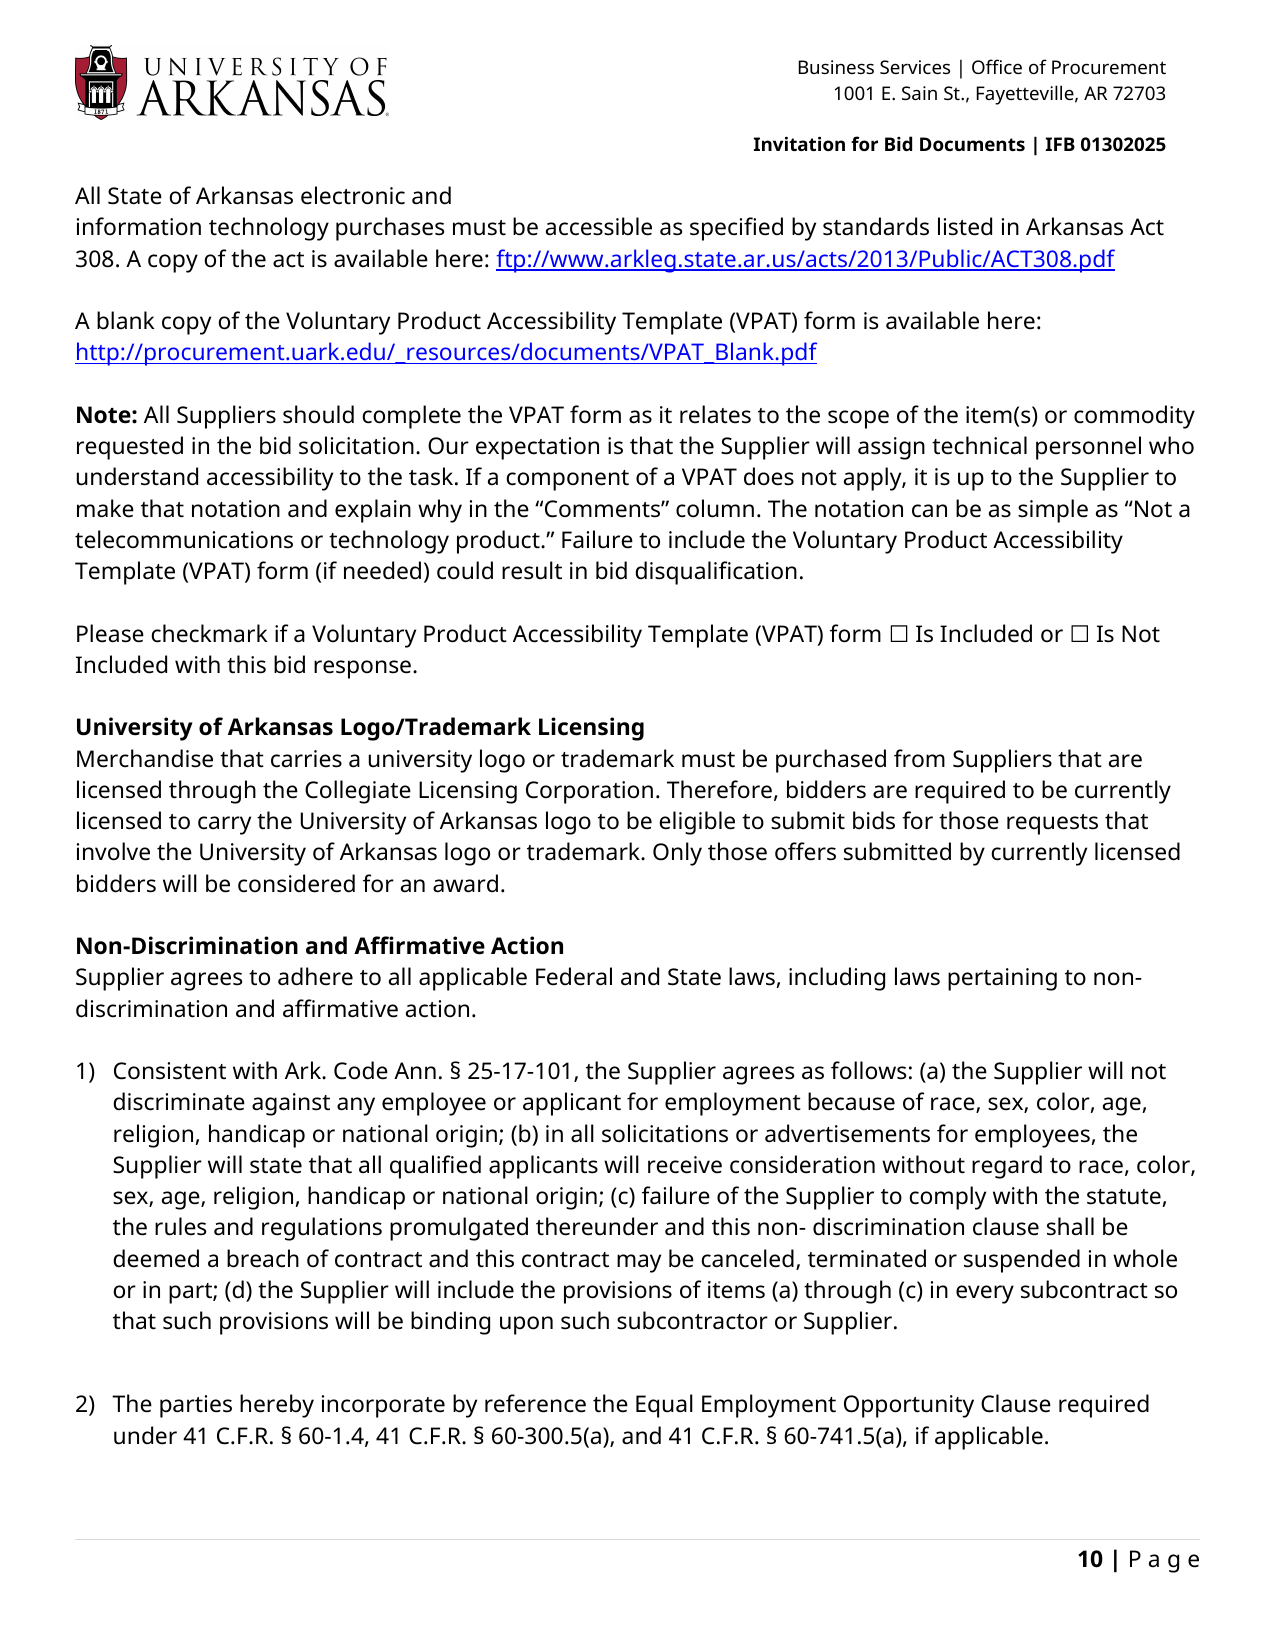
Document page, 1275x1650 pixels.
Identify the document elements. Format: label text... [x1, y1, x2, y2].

text A blank copy of the Voluntary Product Accessibility Template (VPAT) form is available here: http://procurement.uark.edu/_resources/documents/VPAT_Blank.pdf [75, 305, 1200, 367]
picture [75, 45, 389, 120]
text All State of Arkansas electronic and information technology purchases must be accessible as specified by standards listed in Arkansas Act 308. A copy of the act is available here: ftp://www.arkleg.state.ar.us/acts/2013/Public/ACT308.pdf [75, 180, 1200, 274]
list The parties hereby incorporate by reference the Equal Employment Opportunity Clause required under 41 C.F.R. § 60-1.4, 41 C.F.R. § 60-300.5(a), and 41 C.F.R. § 60-741.5(a), if applicable. [75, 1388, 1200, 1451]
text Please checkmark if a Voluntary Product Accessibility Template (VPAT) form Is Included or Is Not Included with this bid response. [75, 617, 1200, 680]
text Note: All Suppliers should complete the VPAT form as it relates to the scope of the item(s) or commodity requested in the bid solicitation. Our expectation is that the Supplier will assign technical personnel who understand accessibility to the task. If a component of a VPAT does not apply, it is up to the Supplier to make that notation and explain why in the “Comments” column. The notation can be as simple as “Not a telecommunications or technology product.” Failure to include the Voluntary Product Accessibility Template (VPAT) form (if needed) could result in bid disqualification. [75, 399, 1200, 586]
list Consistent with Ark. Code Ann. § 25-17-101, the Supplier agrees as follows: (a) the Supplier will not discriminate against any employee or applicant for employment because of race, sex, color, age, religion, handicap or national origin; (b) in all solicitations or advertisements for employees, the Supplier will state that all qualified applicants will receive consideration without regard to race, color, sex, age, religion, handicap or national origin; (c) failure of the Supplier to comply with the statute, the rules and regulations promulgated thereunder and this non- discrimination clause shall be deemed a breach of contract and this contract may be canceled, terminated or suspended in whole or in part; (d) the Supplier will include the provisions of items (a) through (c) in every subcontract so that such provisions will be binding upon such subcontractor or Supplier. [75, 1055, 1200, 1336]
text Supplier agrees to adhere to all applicable Federal and State laws, including laws pertaining to non-discrimination and affirmative action. [75, 961, 1200, 1024]
text Merchandise that carries a university logo or trademark must be purchased from Suppliers that are licensed through the Collegiate Licensing Corporation. Therefore, bidders are required to be currently licensed to carry the University of Arkansas logo to be eligible to submit bids for those requests that involve the University of Arkansas logo or trademark. Only those offers submitted by currently licensed bidders will be considered for an award. [75, 742, 1200, 899]
text Non-Discrimination and Affirmative Action [75, 930, 1200, 961]
text University of Arkansas Logo/Trademark Licensing [75, 711, 1200, 742]
